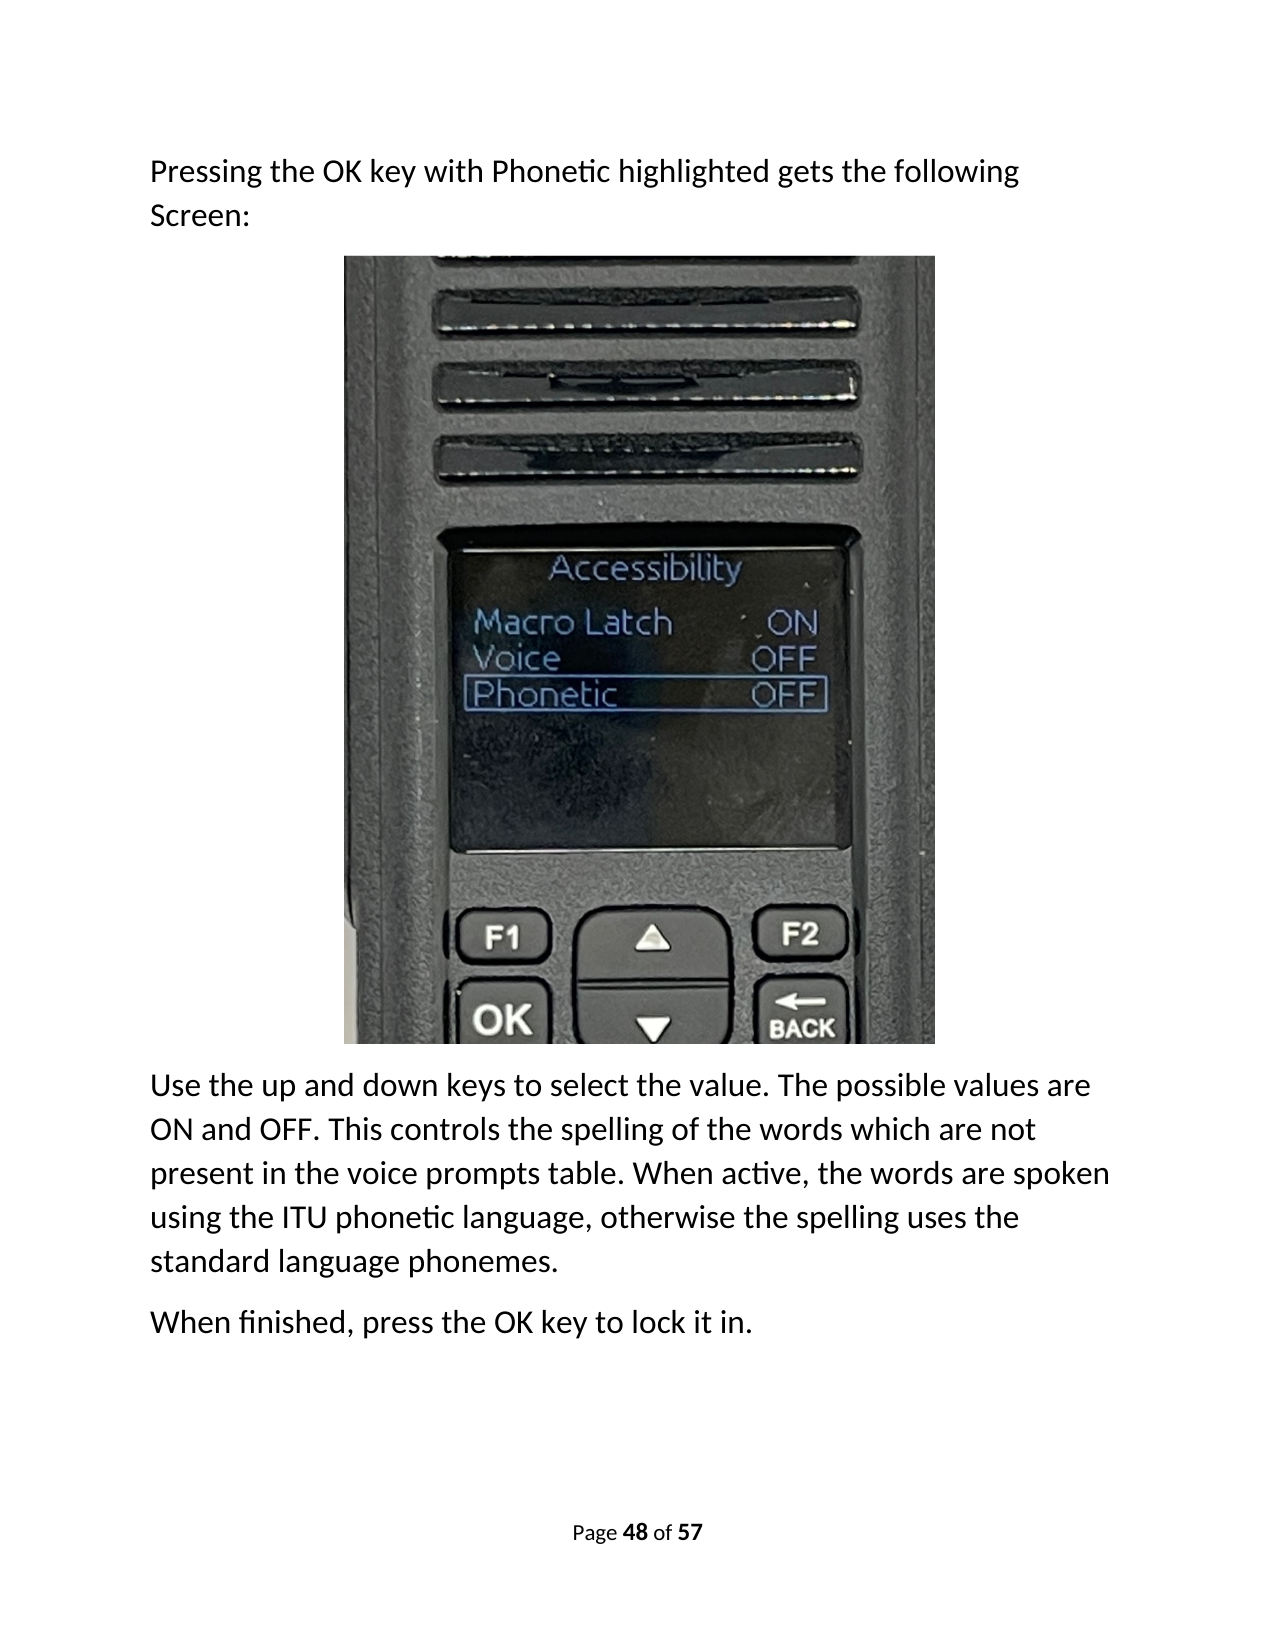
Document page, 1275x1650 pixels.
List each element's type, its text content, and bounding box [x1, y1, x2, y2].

text When finished, press the OK key to lock it in. [150, 1301, 1125, 1341]
text Pressing the OK key with Phonetic highlighted gets the following Screen: [150, 150, 1125, 235]
picture [344, 257, 935, 1043]
text Use the up and down keys to select the value. The possible values are ON and OFF. This controls the spelling of the words which are not present in the voice prompts table. When active, the words are spoken using the ITU phonetic language, otherwise the spelling uses the standard language phonemes. [150, 1064, 1125, 1281]
